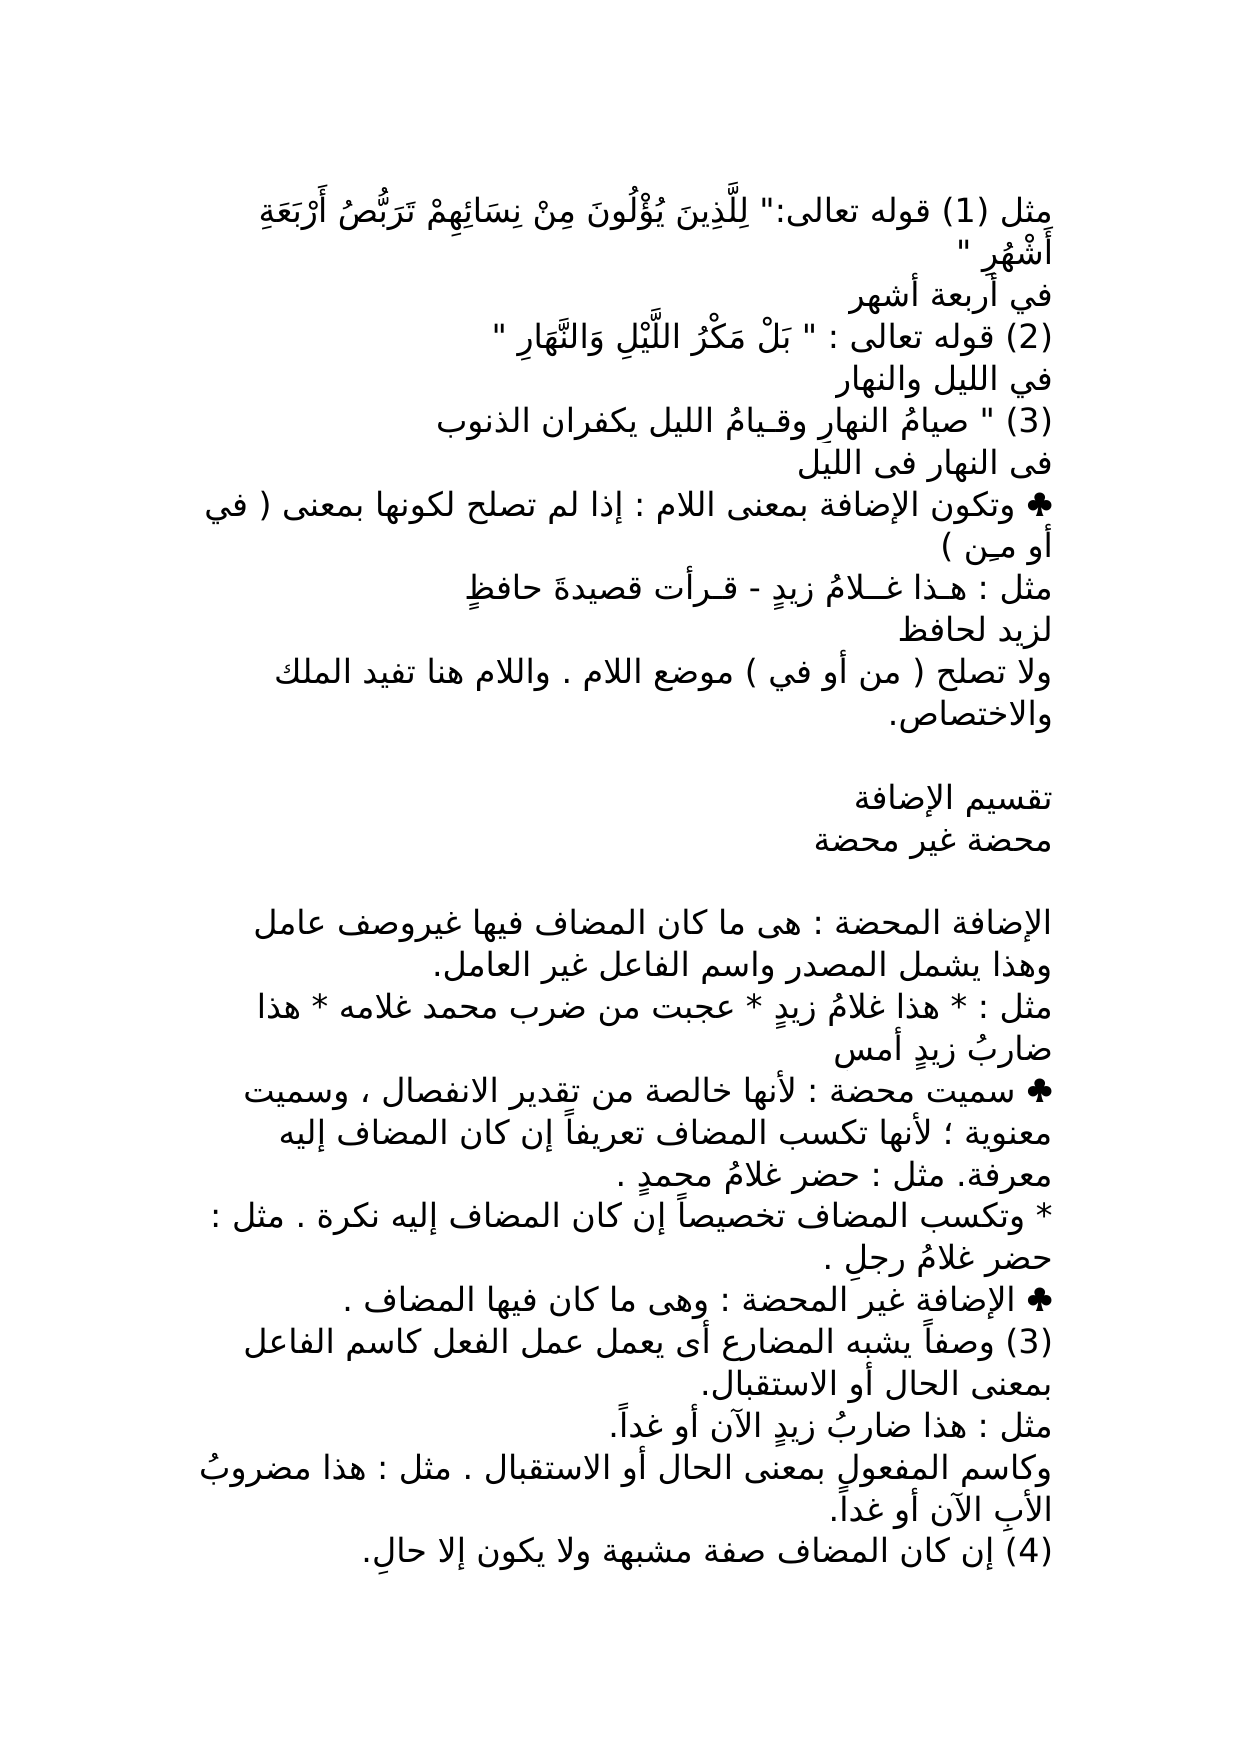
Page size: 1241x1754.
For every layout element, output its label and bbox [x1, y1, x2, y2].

text [187, 150, 1053, 1571]
